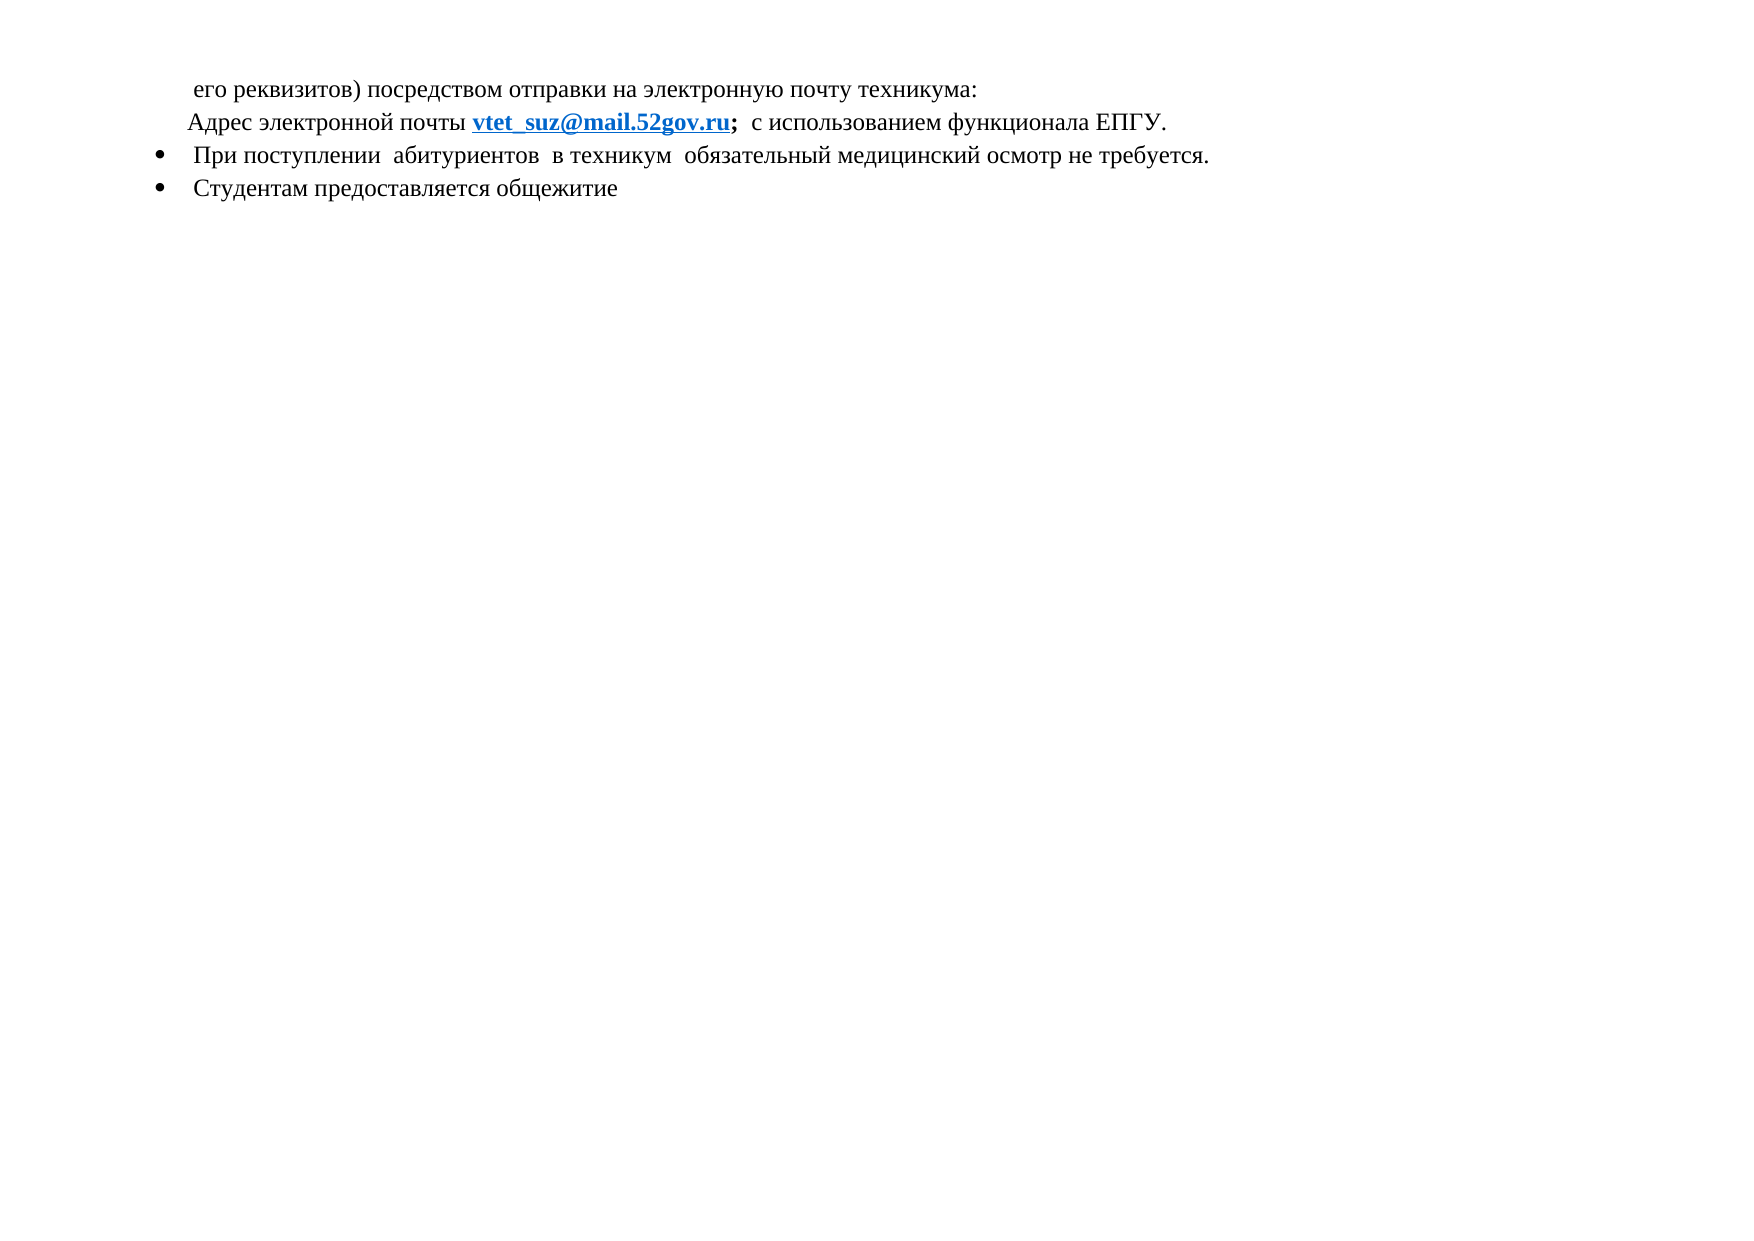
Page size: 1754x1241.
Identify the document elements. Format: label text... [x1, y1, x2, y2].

list При поступлении абитуриентов в техникум обязательный медицинский осмотр не требуется. [156, 140, 1636, 169]
list Студентам предоставляется общежитие [156, 173, 1636, 202]
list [156, 74, 1636, 103]
text Адрес электронной почты vtet_suz@mail.52gov.ru; с использованием функционала ЕПГУ. [118, 107, 1636, 136]
